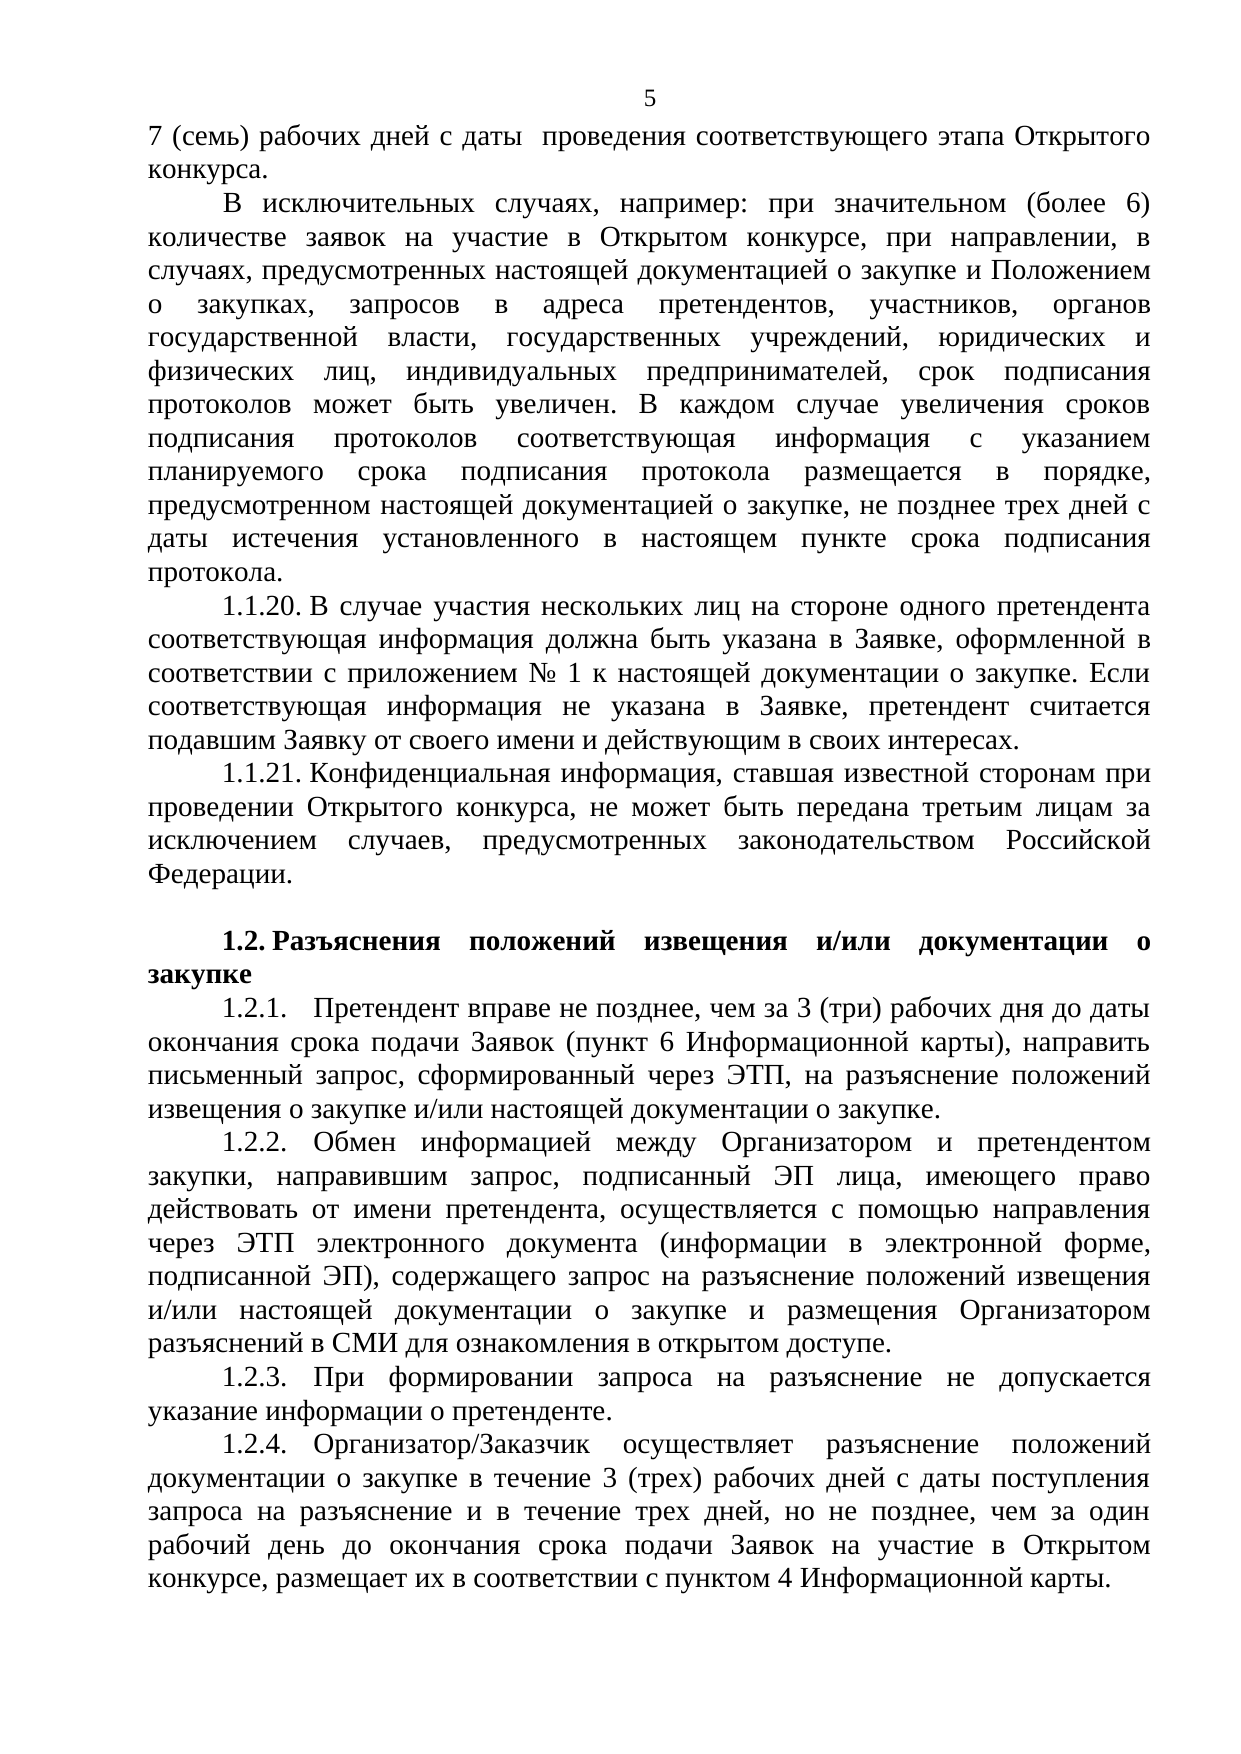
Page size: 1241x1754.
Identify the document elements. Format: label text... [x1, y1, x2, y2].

list Претендент вправе не позднее, чем за 3 (три) рабочих дня до даты окончания срока подачи Заявок (пункт 6 Информационной карты), направить письменный запрос, сформированный через ЭТП, на разъяснение положений извещения о закупке и/или настоящей документации о закупке. [148, 990, 1152, 1124]
text В исключительных случаях, например: при значительном (более 6) количестве заявок на участие в Открытом конкурсе, при направлении, в случаях, предусмотренных настоящей документацией о закупке и Положением о закупках, запросов в адреса претендентов, участников, органов государственной власти, государственных учреждений, юридических и физических лиц, индивидуальных предпринимателей, срок подписания протоколов может быть увеличен. В каждом случае увеличения сроков подписания протоколов соответствующая информация с указанием планируемого срока подписания протокола размещается в порядке, предусмотренном настоящей документацией о закупке, не позднее трех дней с даты истечения установленного в настоящем пункте срока подписания протокола. [148, 185, 1152, 588]
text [148, 118, 1152, 185]
list Разъяснения положений извещения и/или документации о закупке [148, 923, 1152, 990]
list Организатор/Заказчик осуществляет разъяснение положений документации о закупке в течение 3 (трех) рабочих дней с даты поступления запроса на разъяснение и в течение трех дней, но не позднее, чем за один рабочий день до окончания срока подачи Заявок на участие в Открытом конкурсе, размещает их в соответствии с пунктом 4 Информационной карты. [148, 1426, 1152, 1594]
list В случае участия нескольких лиц на стороне одного претендента соответствующая информация должна быть указана в Заявке, оформленной в соответствии с приложением № 1 к настоящей документации о закупке. Если соответствующая информация не указана в Заявке, претендент считается подавшим Заявку от своего имени и действующим в своих интересах. [148, 588, 1152, 755]
list Обмен информацией между Организатором и претендентом закупки, направившим запрос, подписанный ЭП лица, имеющего право действовать от имени претендента, осуществляется с помощью направления через ЭТП электронного документа (информации в электронной форме, подписанной ЭП), содержащего запрос на разъяснение положений извещения и/или настоящей документации о закупке и размещения Организатором разъяснений в СМИ для ознакомления в открытом доступе. [148, 1124, 1152, 1359]
list Конфиденциальная информация, ставшая известной сторонам при проведении Открытого конкурса, не может быть передана третьим лицам за исключением случаев, предусмотренных законодательством Российской Федерации. [148, 755, 1152, 889]
list При формировании запроса на разъяснение не допускается указание информации о претенденте. [148, 1359, 1152, 1426]
